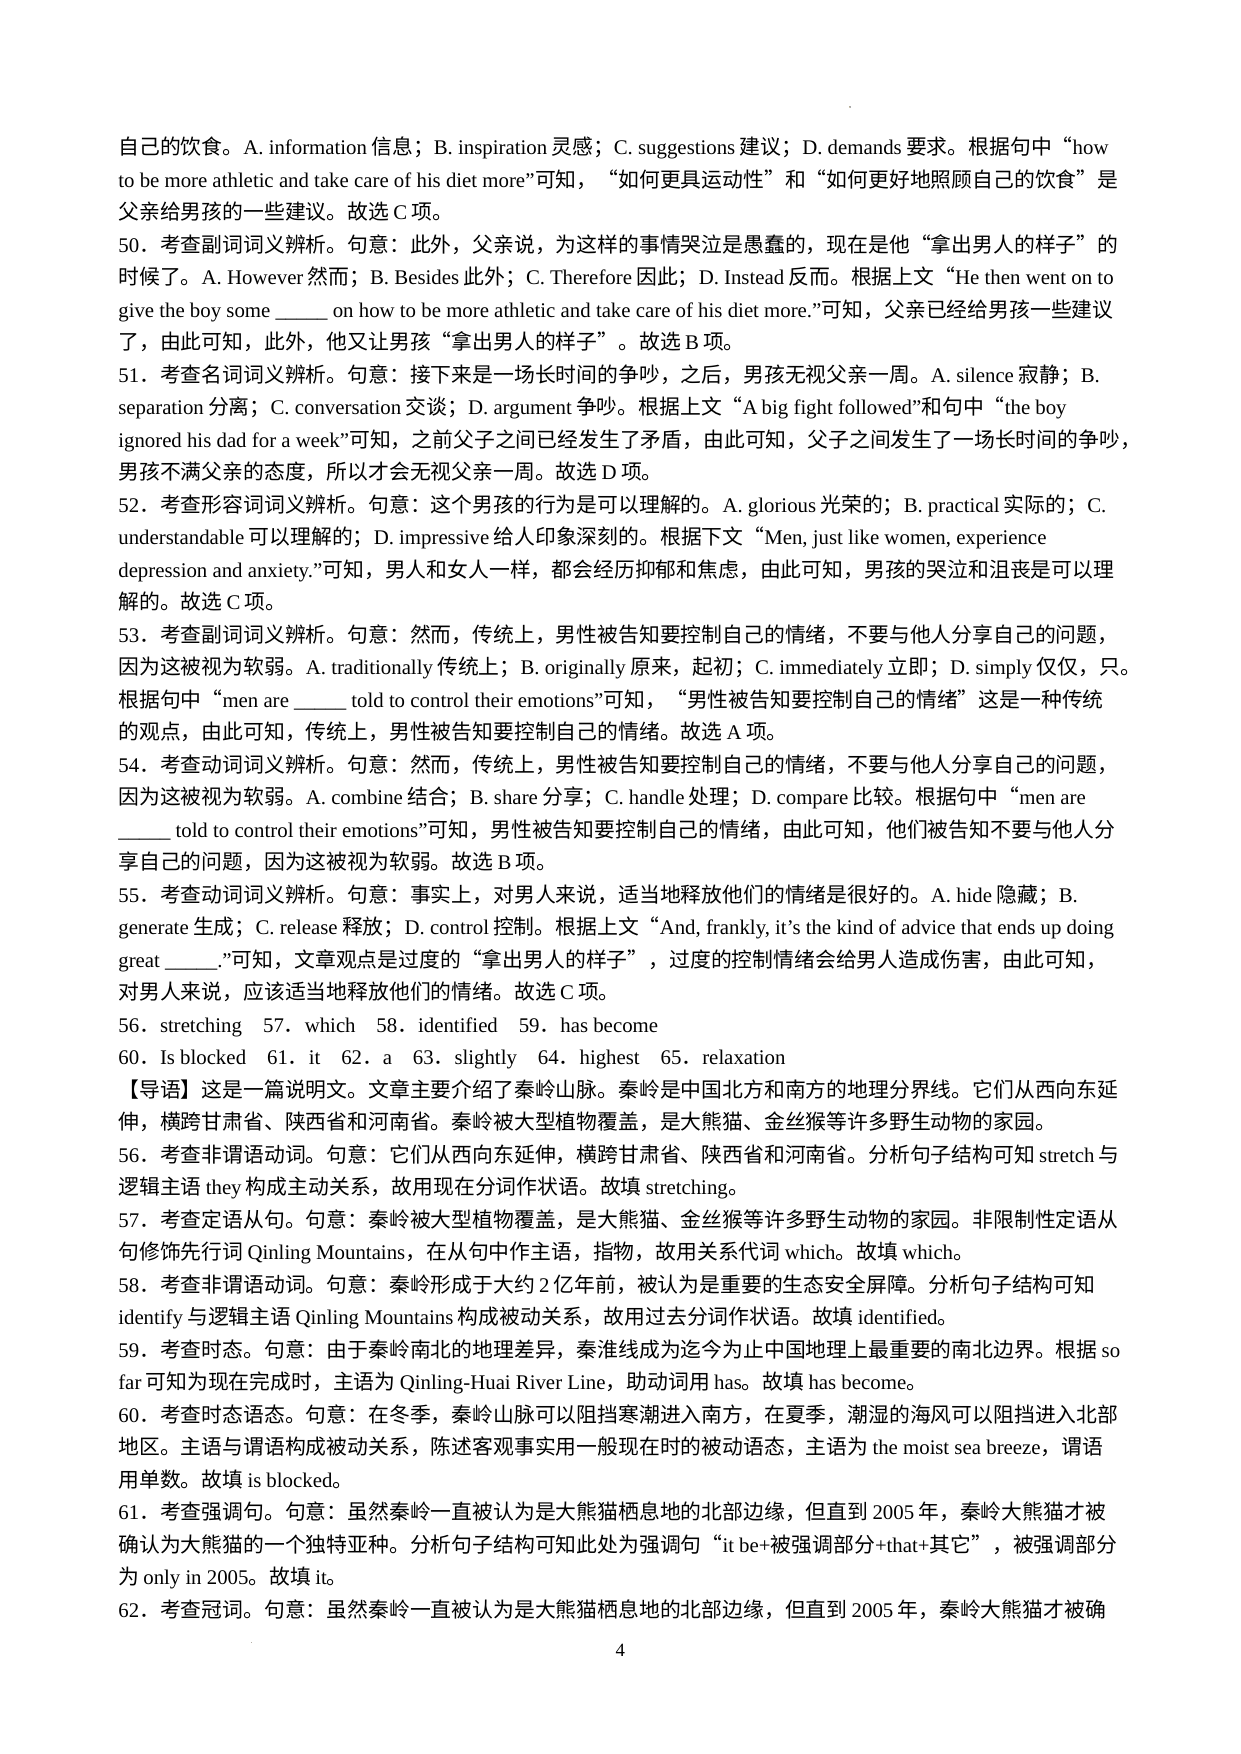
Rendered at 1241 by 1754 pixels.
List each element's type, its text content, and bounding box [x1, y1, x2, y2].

text 53．考查副词词义辨析。句意：然而，传统上，男性被告知要控制自己的情绪，不要与他人分享自己的问题，因为这被视为软弱。A. traditionally传统上；B. originally原来，起初；C. immediately立即；D. simply仅仅，只。根据句中“men are _____ told to control their emotions”可知，“男性被告知要控制自己的情绪”这是一种传统的观点，由此可知，传统上，男性被告知要控制自己的情绪。故选A项。 [118, 617, 1122, 747]
text 58．考查非谓语动词。句意：秦岭形成于大约2亿年前，被认为是重要的生态安全屏障。分析句子结构可知identify与逻辑主语Qinling Mountains构成被动关系，故用过去分词作状语。故填identified。 [118, 1267, 1122, 1332]
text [118, 1592, 1122, 1624]
text 52．考查形容词词义辨析。句意：这个男孩的行为是可以理解的。A. glorious光荣的；B. practical实际的；C. understandable可以理解的；D. impressive给人印象深刻的。根据下文“Men, just like women, experience depression and anxiety.”可知，男人和女人一样，都会经历抑郁和焦虑，由此可知，男孩的哭泣和沮丧是可以理解的。故选C项。 [118, 487, 1122, 617]
text 51．考查名词词义辨析。句意：接下来是一场长时间的争吵，之后，男孩无视父亲一周。A. silence寂静；B. separation分离；C. conversation交谈；D. argument争吵。根据上文“A big fight followed”和句中“the boy ignored his dad for a week”可知，之前父子之间已经发生了矛盾，由此可知，父子之间发生了一场长时间的争吵，男孩不满父亲的态度，所以才会无视父亲一周。故选D项。 [118, 357, 1122, 487]
text 【导语】这是一篇说明文。文章主要介绍了秦岭山脉。秦岭是中国北方和南方的地理分界线。它们从西向东延伸，横跨甘肃省、陕西省和河南省。秦岭被大型植物覆盖，是大熊猫、金丝猴等许多野生动物的家园。 [118, 1072, 1122, 1137]
text 57．考查定语从句。句意：秦岭被大型植物覆盖，是大熊猫、金丝猴等许多野生动物的家园。非限制性定语从句修饰先行词Qinling Mountains，在从句中作主语，指物，故用关系代词which。故填which。 [118, 1202, 1122, 1267]
text 60．Is blocked 61．it 62．a 63．slightly 64．highest 65．relaxation [118, 1039, 1122, 1072]
text 50．考查副词词义辨析。句意：此外，父亲说，为这样的事情哭泣是愚蠢的，现在是他“拿出男人的样子”的时候了。A. However然而；B. Besides此外；C. Therefore因此；D. Instead反而。根据上文“He then went on to give the boy some _____ on how to be more athletic and take care of his diet more.”可知，父亲已经给男孩一些建议了，由此可知，此外，他又让男孩“拿出男人的样子”。故选B项。 [118, 227, 1122, 357]
text 60．考查时态语态。句意：在冬季，秦岭山脉可以阻挡寒潮进入南方，在夏季，潮湿的海风可以阻挡进入北部地区。主语与谓语构成被动关系，陈述客观事实用一般现在时的被动语态，主语为the moist sea breeze，谓语用单数。故填is blocked。 [118, 1397, 1122, 1494]
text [118, 129, 1122, 227]
text 56．stretching 57．which 58．identified 59．has become [118, 1007, 1122, 1039]
text 61．考查强调句。句意：虽然秦岭一直被认为是大熊猫栖息地的北部边缘，但直到2005年，秦岭大熊猫才被确认为大熊猫的一个独特亚种。分析句子结构可知此处为强调句“it be+被强调部分+that+其它”，被强调部分为only in 2005。故填it。 [118, 1494, 1122, 1592]
text 56．考查非谓语动词。句意：它们从西向东延伸，横跨甘肃省、陕西省和河南省。分析句子结构可知stretch与逻辑主语they构成主动关系，故用现在分词作状语。故填stretching。 [118, 1137, 1122, 1202]
text 59．考查时态。句意：由于秦岭南北的地理差异，秦淮线成为迄今为止中国地理上最重要的南北边界。根据so far可知为现在完成时，主语为Qinling-Huai River Line，助动词用has。故填has become。 [118, 1332, 1122, 1397]
text 54．考查动词词义辨析。句意：然而，传统上，男性被告知要控制自己的情绪，不要与他人分享自己的问题，因为这被视为软弱。A. combine结合；B. share分享；C. handle处理；D. compare比较。根据句中“men are _____ told to control their emotions”可知，男性被告知要控制自己的情绪，由此可知，他们被告知不要与他人分享自己的问题，因为这被视为软弱。故选B项。 [118, 747, 1122, 877]
text 55．考查动词词义辨析。句意：事实上，对男人来说，适当地释放他们的情绪是很好的。A. hide隐藏；B. generate生成；C. release释放；D. control控制。根据上文“And, frankly, it’s the kind of advice that ends up doing great _____.”可知，文章观点是过度的“拿出男人的样子”，过度的控制情绪会给男人造成伤害，由此可知，对男人来说，应该适当地释放他们的情绪。故选C项。 [118, 877, 1122, 1007]
